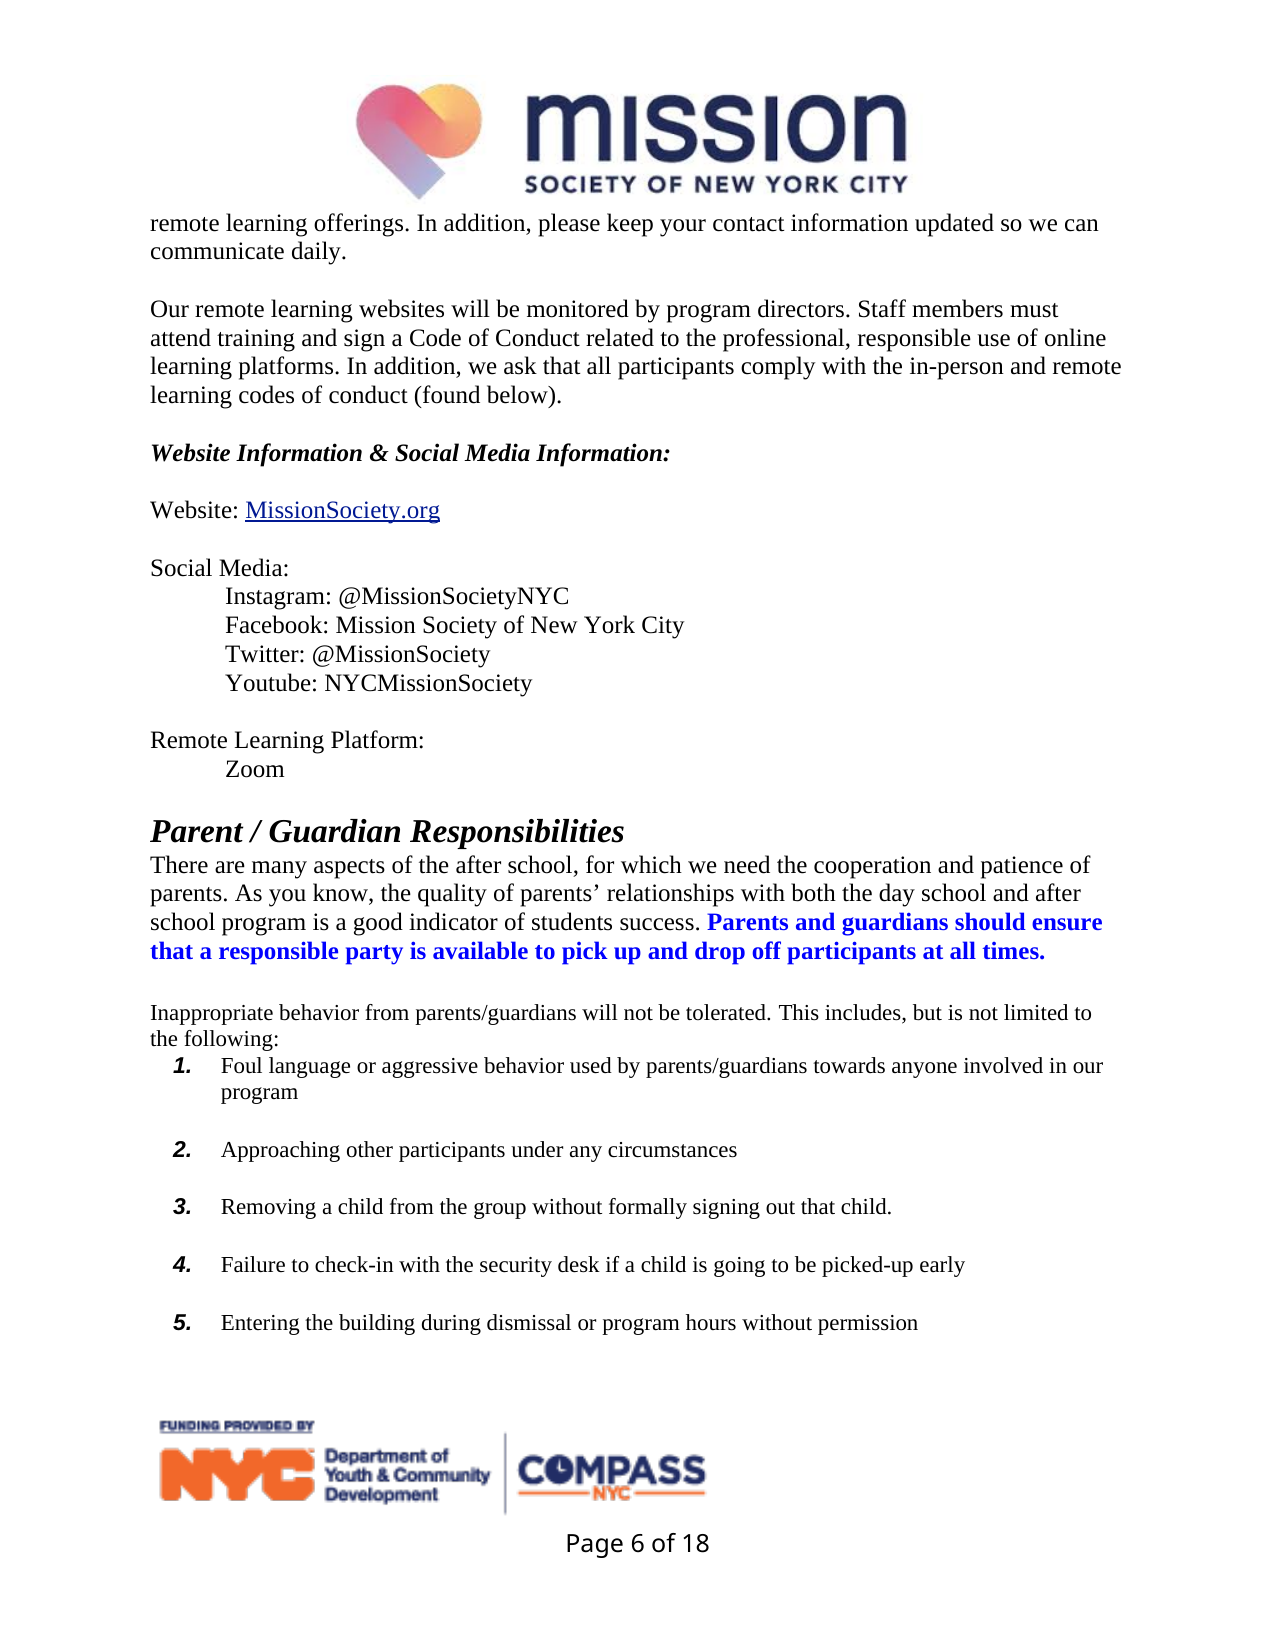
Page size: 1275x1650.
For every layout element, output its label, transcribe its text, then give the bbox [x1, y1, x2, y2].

text Our remote learning websites will be monitored by program directors. Staff members must attend training and sign a Code of Conduct related to the professional, responsible use of online learning platforms. In addition, we ask that all participants comply with the in-person and remote learning codes of conduct (found below). [150, 294, 1125, 409]
list Approaching other participants under any circumstances [173, 1136, 1125, 1193]
list Removing a child from the group without formally signing out that child. [173, 1193, 1125, 1251]
text Social Media: Instagram: @MissionSocietyNYC Facebook: Mission Society of New York City Twitter: @MissionSociety Youtube: NYCMissionSociety [150, 553, 1125, 696]
list Entering the building during dismissal or program hours without permission [173, 1309, 1125, 1366]
text There are many aspects of the after school, for which we need the cooperation and patience of parents. As you know, the quality of parents’ relationships with both the day school and after school program is a good indicator of students success. Parents and guardians should ensure that a responsible party is available to pick up and drop off participants at all times. [150, 850, 1125, 965]
text Inappropriate behavior from parents/guardians will not be tolerated. This includes, but is not limited to the following: [150, 999, 1125, 1052]
text Website: MissionSociety.org [150, 495, 1125, 524]
text Parent / Guardian Responsibilities [150, 783, 1125, 850]
text Zoom [150, 754, 1125, 783]
list Failure to check-in with the security desk if a child is going to be picked-up early [173, 1251, 1125, 1309]
picture [150, 1409, 725, 1526]
text Website Information & Social Media Information: [150, 438, 1125, 466]
text Remote Learning Platform: [150, 725, 1125, 754]
picture [346, 75, 929, 208]
list Foul language or aggressive behavior used by parents/guardians towards anyone involved in our program [173, 1052, 1125, 1136]
